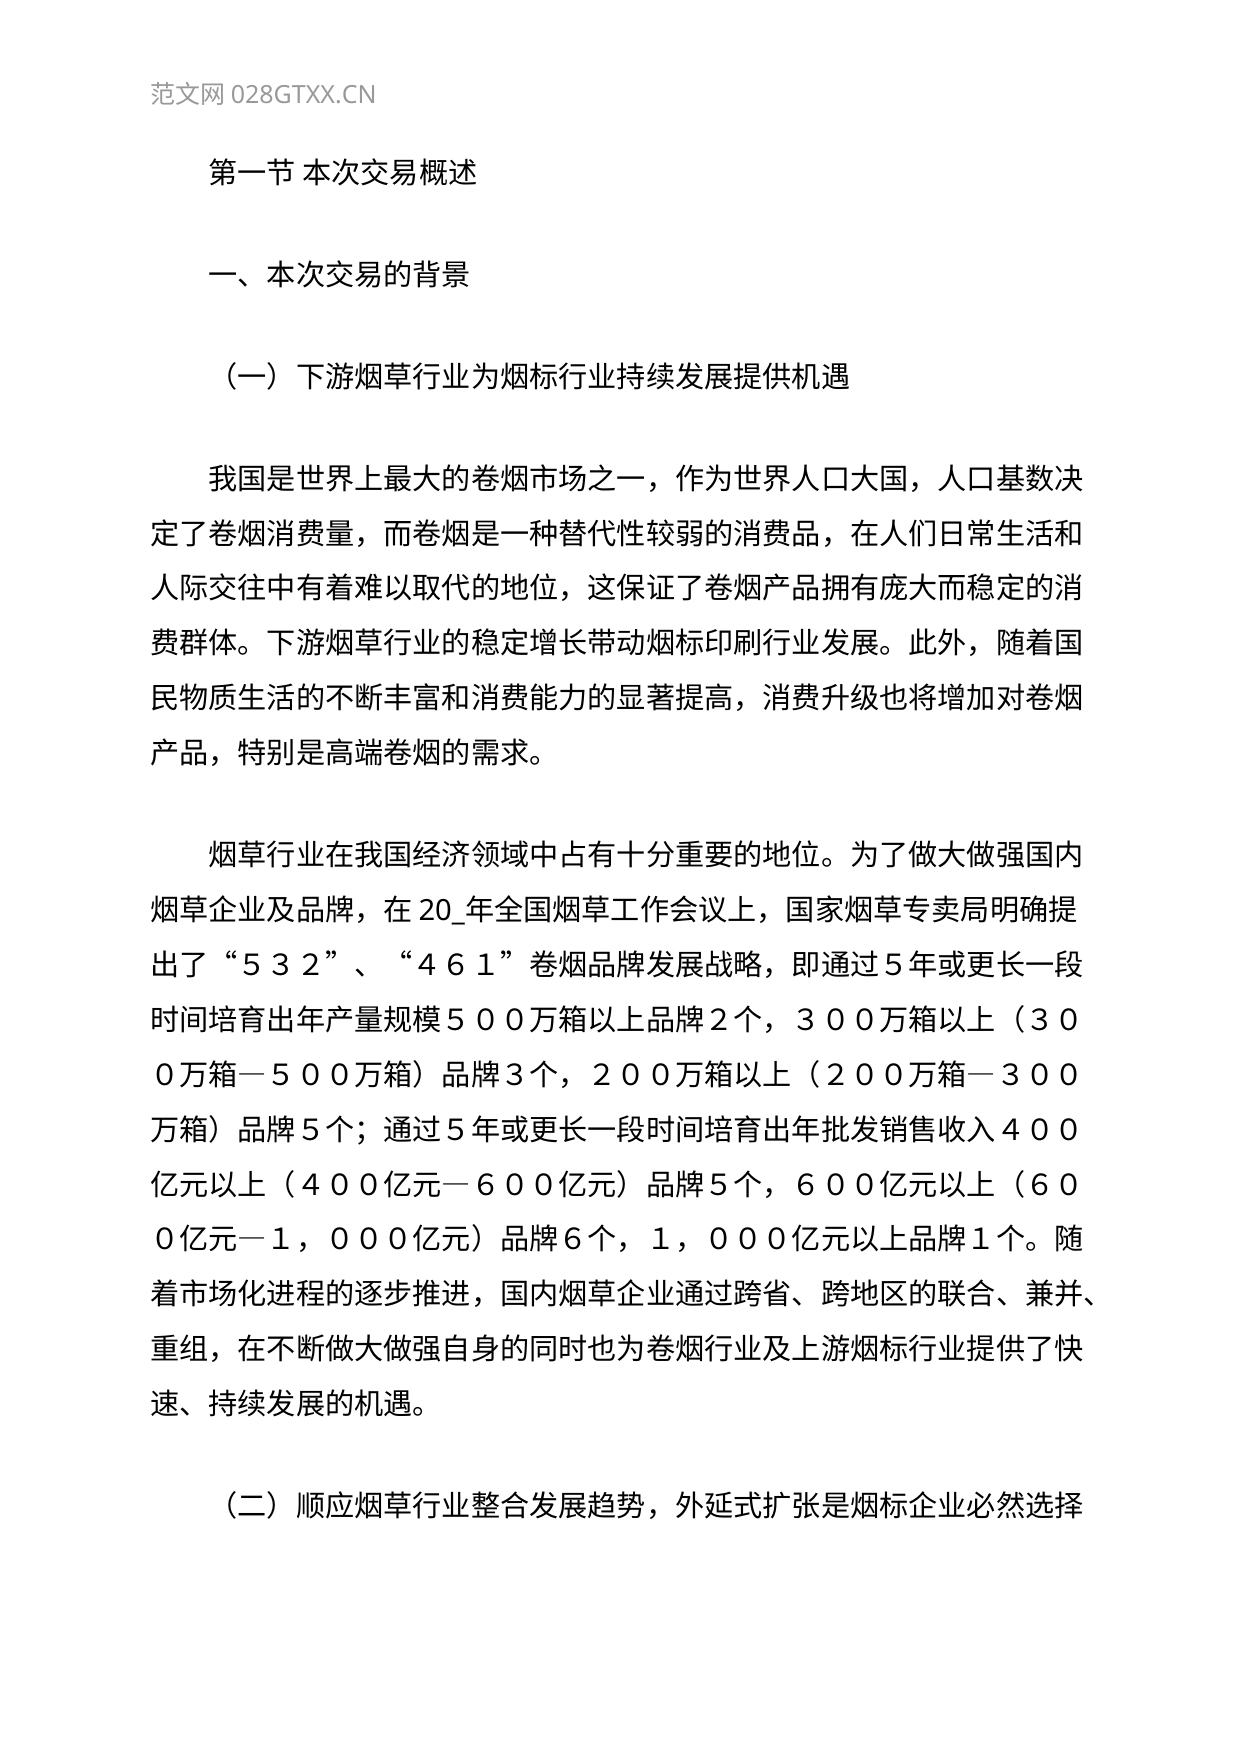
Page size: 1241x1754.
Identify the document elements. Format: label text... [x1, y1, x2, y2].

text （二）顺应烟草行业整合发展趋势，外延式扩张是烟标企业必然选择 [150, 1482, 1090, 1525]
text 我国是世界上最大的卷烟市场之一，作为世界人口大国，人口基数决定了卷烟消费量，而卷烟是一种替代性较弱的消费品，在人们日常生活和人际交往中有着难以取代的地位，这保证了卷烟产品拥有庞大而稳定的消费群体。下游烟草行业的稳定增长带动烟标印刷行业发展。此外，随着国民物质生活的不断丰富和消费能力的显著提高，消费升级也将增加对卷烟产品，特别是高端卷烟的需求。 [150, 455, 1090, 772]
text 烟草行业在我国经济领域中占有十分重要的地位。为了做大做强国内烟草企业及品牌，在20_年全国烟草工作会议上，国家烟草专卖局明确提出了“５３２”、“４６１”卷烟品牌发展战略，即通过５年或更长一段时间培育出年产量规模５００万箱以上品牌２个，３００万箱以上（３００万箱—５００万箱）品牌３个，２００万箱以上（２００万箱—３００万箱）品牌５个；通过５年或更长一段时间培育出年批发销售收入４００亿元以上（４００亿元—６００亿元）品牌５个，６００亿元以上（６００亿元—１，０００亿元）品牌６个，１，０００亿元以上品牌１个。随着市场化进程的逐步推进，国内烟草企业通过跨省、跨地区的联合、兼并、重组，在不断做大做强自身的同时也为卷烟行业及上游烟标行业提供了快速、持续发展的机遇。 [150, 832, 1090, 1423]
text 第一节 本次交易概述 [150, 150, 1090, 192]
text 一、本次交易的背景 [150, 252, 1090, 294]
text （一）下游烟草行业为烟标行业持续发展提供机遇 [150, 353, 1090, 396]
